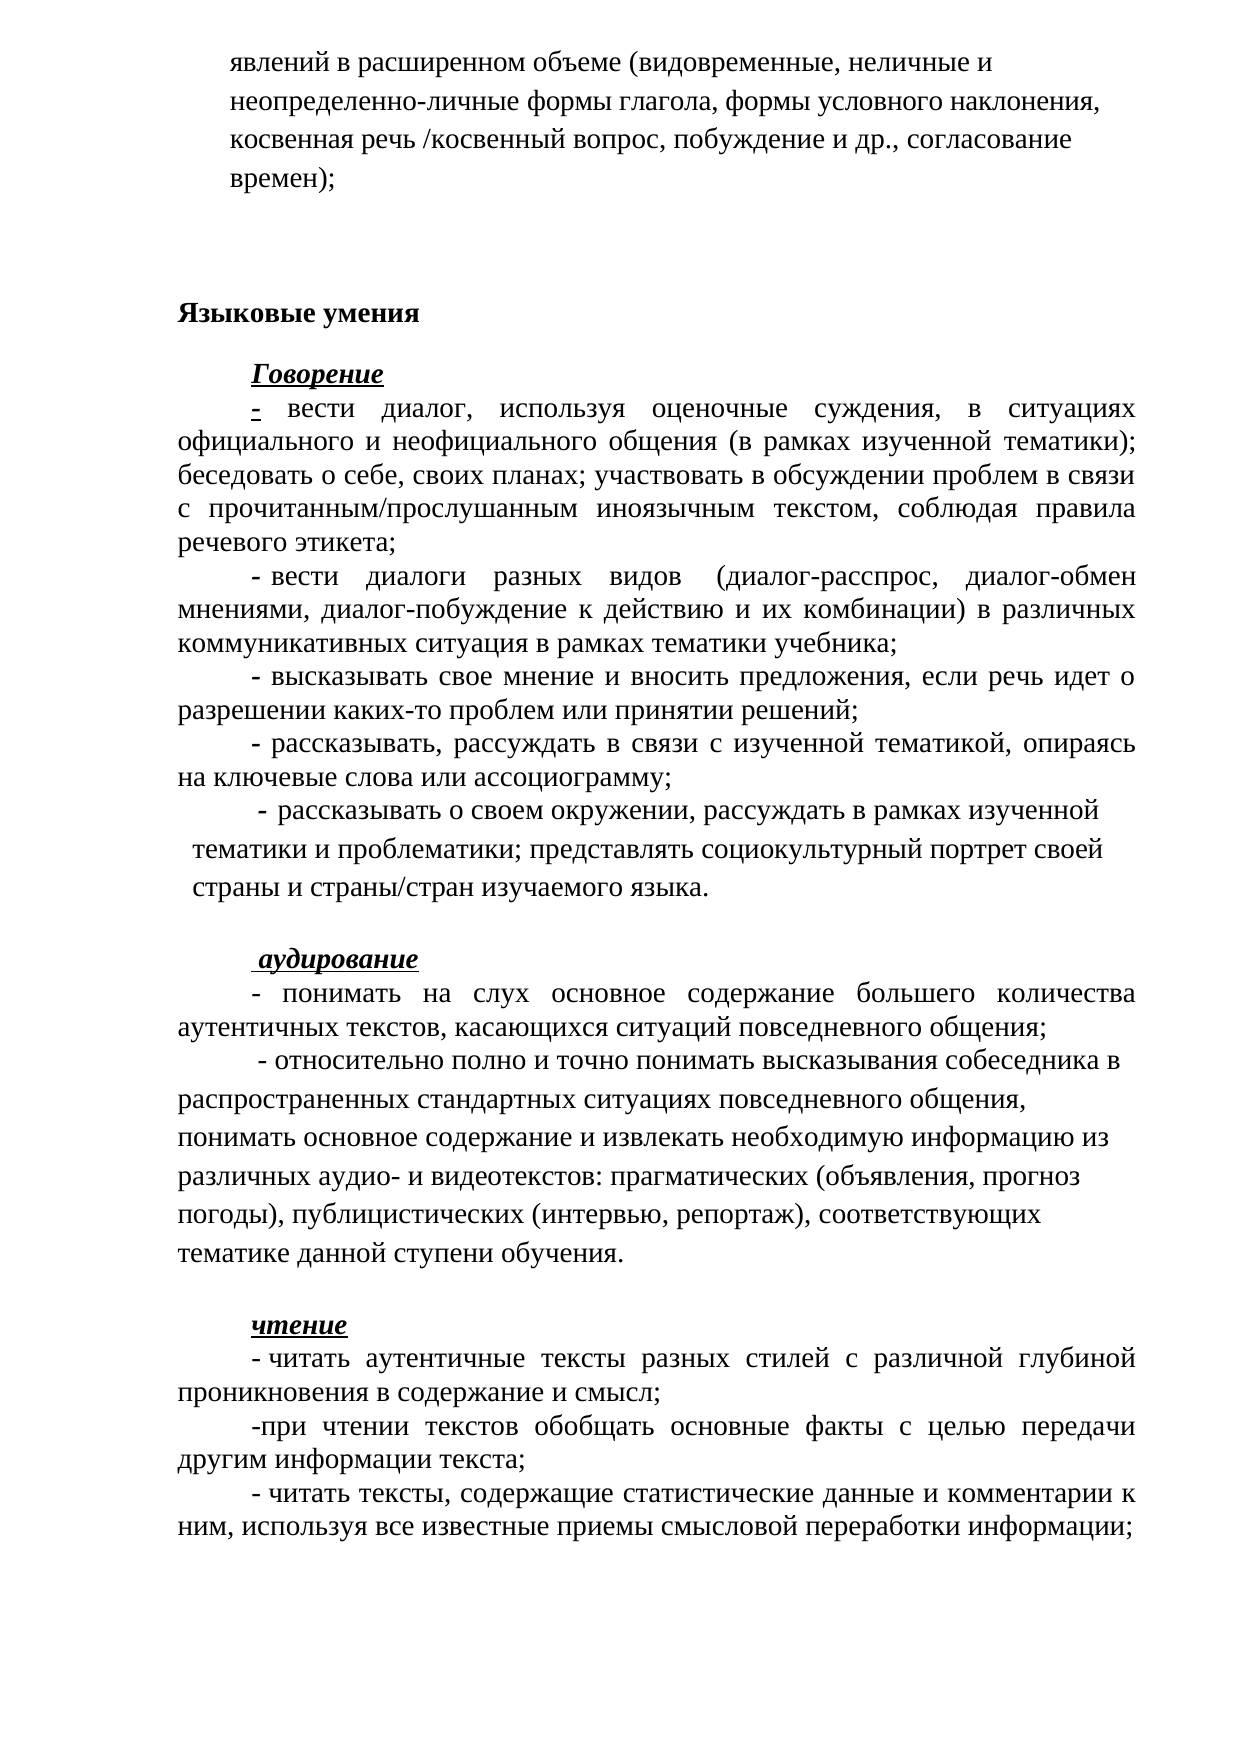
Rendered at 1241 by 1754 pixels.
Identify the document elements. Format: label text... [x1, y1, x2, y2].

text - вести диалог, используя оценочные суждения, в ситуациях официального и неофициального общения (в рамках изученной тематики); беседовать о себе, своих планах; участвовать в обсуждении проблем в связи с прочитанным/прослушанным иноязычным текстом, соблюдая правила речевого этикета; [177, 390, 1137, 558]
text - вести диалоги разных видов (диалог-расспрос, диалог-обмен мнениями, диалог-побуждение к действию и их комбинации) в различных коммуникативных ситуация в рамках тематики учебника; [177, 558, 1137, 658]
text Говорение [177, 356, 1137, 390]
text -при чтении текстов обобщать основные факты с целью передачи другим информации текста; [177, 1408, 1137, 1475]
list - относительно полно и точно понимать высказывания собеседника в распространенных стандартных ситуациях повседневного общения, понимать основное содержание и извлекать необходимую информацию из различных аудио- и видеотекстов: прагматических (объявления, прогноз погоды), публицистических (интервью, репортаж), соответствующих тематике данной ступени обучения. [177, 1042, 1137, 1268]
text - читать тексты, содержащие статистические данные и комментарии к ним, используя все известные приемы смысловой переработки информации; [177, 1475, 1137, 1542]
text - рассказывать о своем окружении, рассуждать в рамках изученной тематики и проблематики; представлять социокультурный портрет своей страны и страны/стран изучаемого языка. [192, 792, 1137, 903]
text Языковые умения [177, 295, 1137, 328]
text - высказывать свое мнение и вносить предложения, если речь идет о разрешении каких-то проблем или принятии решений; [177, 658, 1137, 725]
text аудирование [177, 942, 1137, 975]
text - понимать на слух основное содержание большего количества аутентичных текстов, касающихся ситуаций повседневного общения; [177, 975, 1137, 1042]
text - рассказывать, рассуждать в связи с изученной тематикой, опираясь на ключевые слова или ассоциограмму; [177, 725, 1137, 792]
text - читать аутентичные тексты разных стилей с различной глубиной проникновения в содержание и смысл; [177, 1341, 1137, 1408]
text чтение [177, 1307, 1137, 1341]
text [229, 44, 1137, 193]
